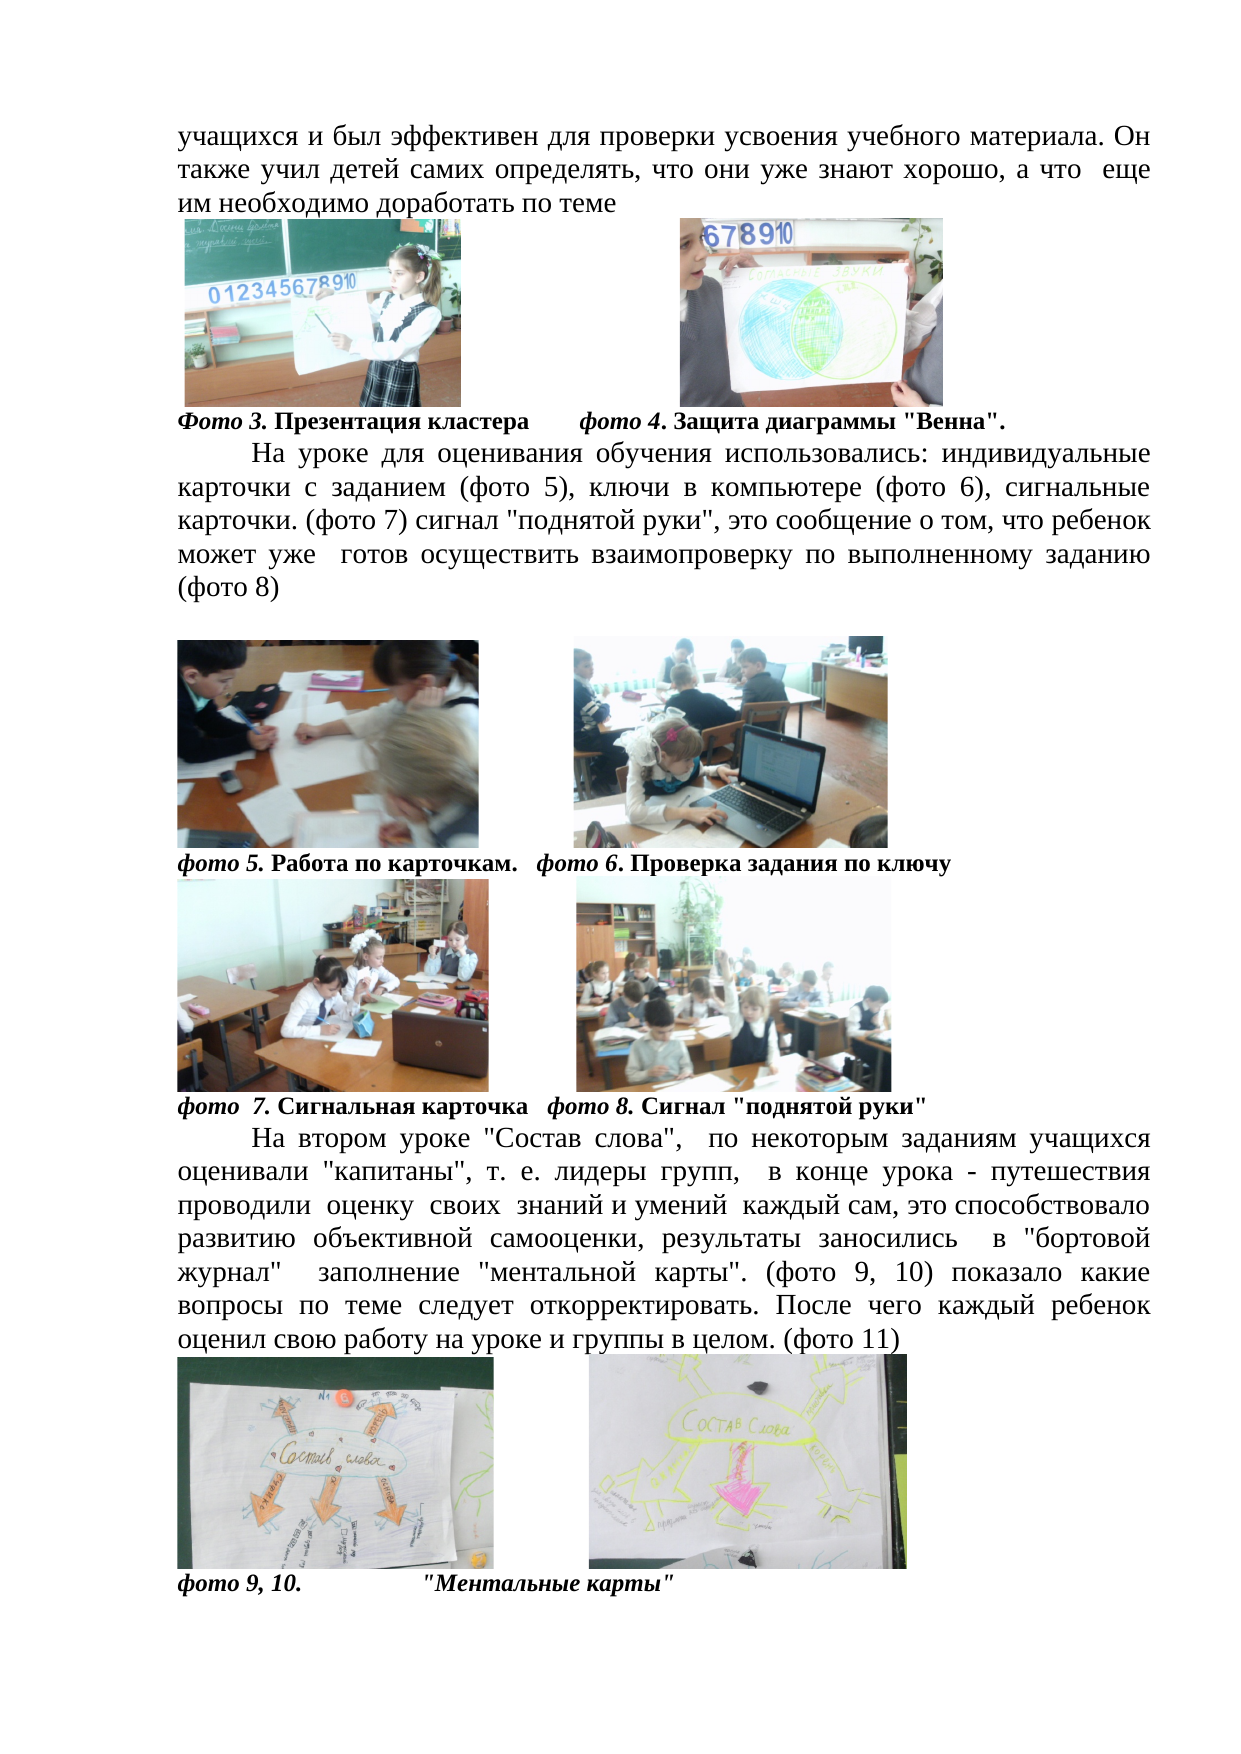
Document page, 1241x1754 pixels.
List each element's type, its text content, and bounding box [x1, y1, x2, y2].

picture [184, 219, 461, 407]
text фото 7. Сигнальная карточка фото 8. Сигнал "поднятой руки" [177, 1091, 1152, 1120]
text фото 5. Работа по карточкам. фото 6. Проверка задания по ключу [177, 848, 1152, 876]
picture [177, 640, 479, 848]
picture [576, 876, 892, 1092]
text На втором уроке "Состав слова", по некоторым заданиям учащихся оценивали "капитаны", т. е. лидеры групп, в конце урока - путешествия проводили оценку своих знаний и умений каждый сам, это способствовало развитию объективной самооценки, результаты заносились в "бортовой журнал" заполнение "ментальной карты". (фото 9, 10) показало какие вопросы по теме следует откорректировать. После чего каждый ребенок оценил свою работу на уроке и группы в целом. (фото 11) [177, 1120, 1152, 1354]
picture [679, 218, 943, 407]
text Фото 3. Презентация кластера фото 4. Защита диаграммы "Венна". [177, 406, 1152, 435]
text фото 9, 10. "Ментальные карты" [177, 1568, 1152, 1597]
picture [177, 1357, 494, 1569]
picture [573, 636, 888, 848]
picture [588, 1354, 907, 1569]
picture [177, 879, 489, 1092]
text На уроке для оценивания обучения использовались: индивидуальные карточки с заданием (фото 5), ключи в компьютере (фото 6), сигнальные карточки. (фото 7) сигнал "поднятой руки", это сообщение о том, что ребенок может уже готов осуществить взаимопроверку по выполненному заданию (фото 8) [177, 435, 1152, 603]
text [177, 118, 1152, 219]
